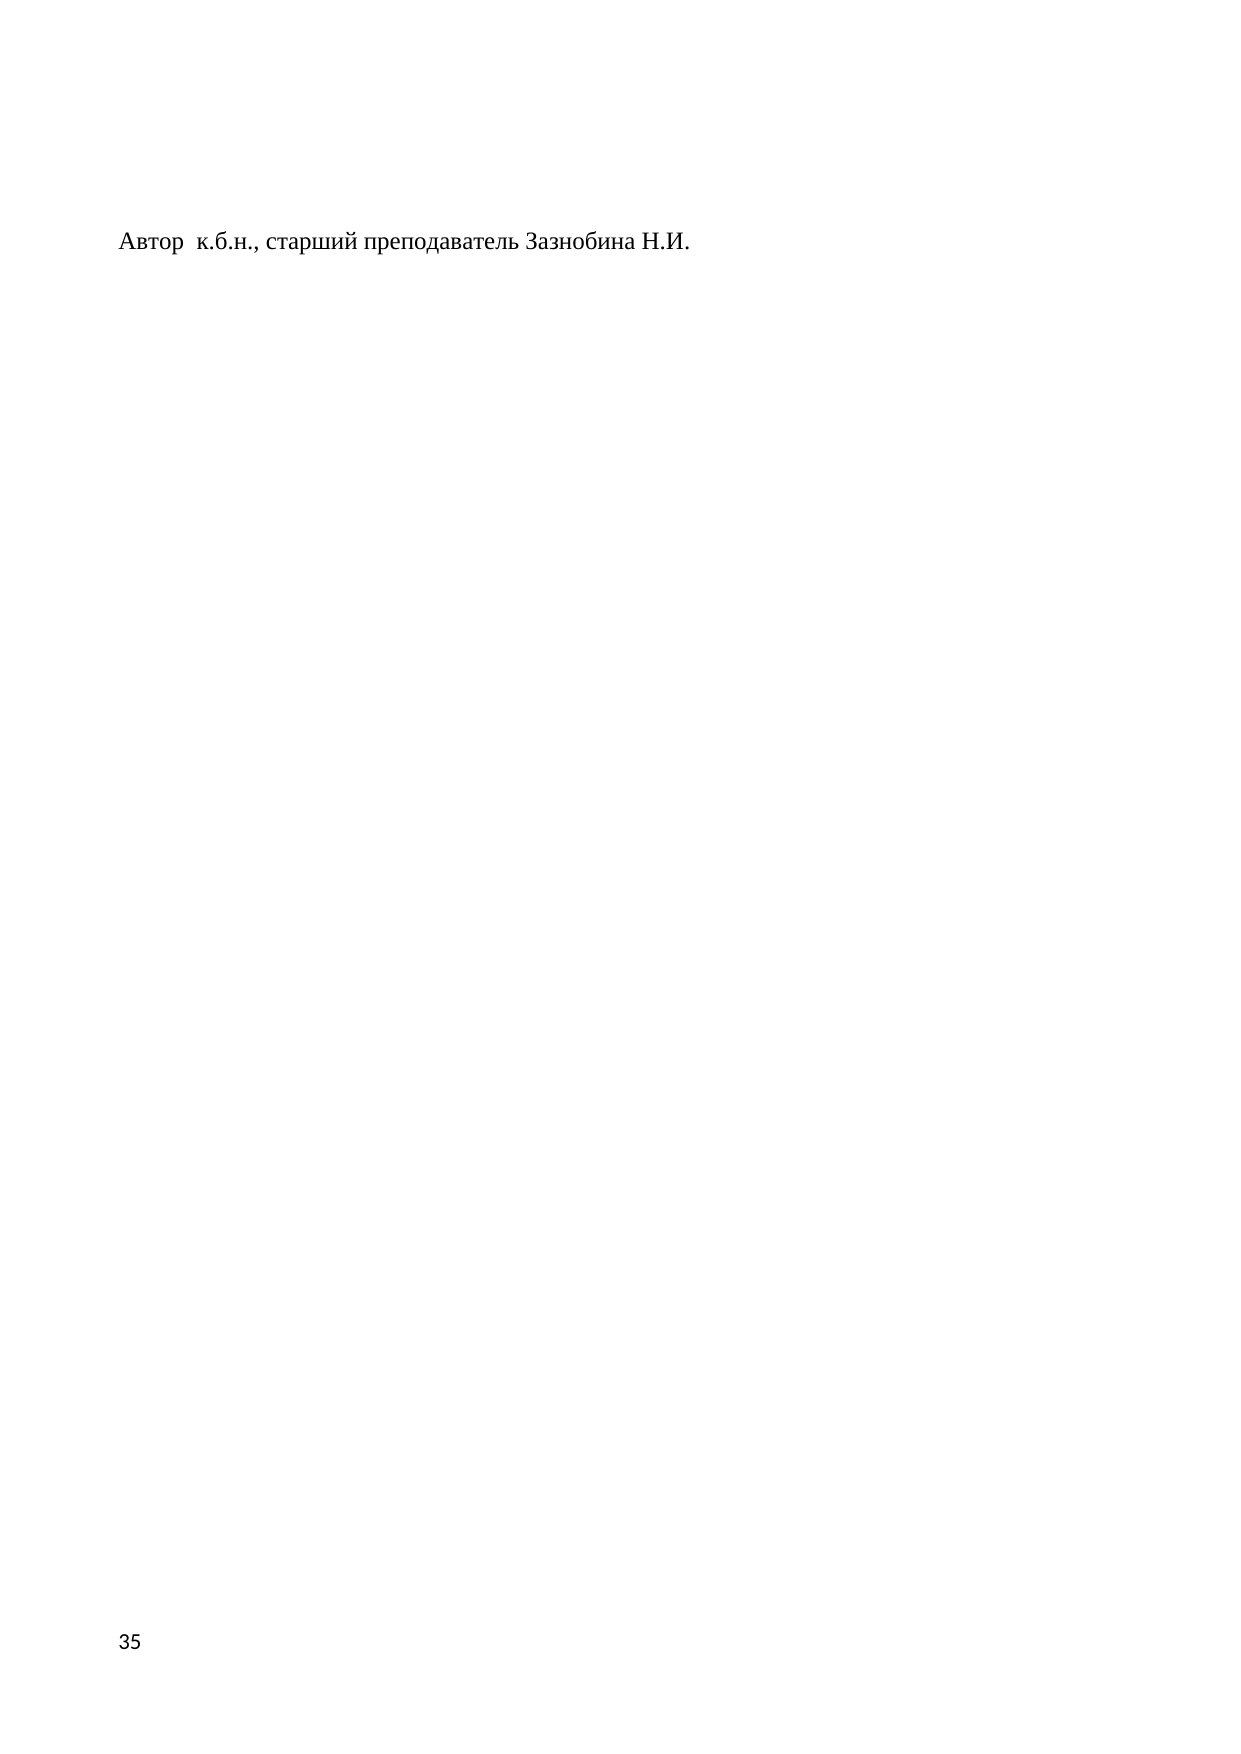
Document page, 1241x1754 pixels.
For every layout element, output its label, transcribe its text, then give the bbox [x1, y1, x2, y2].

text Автор к.б.н., старший преподаватель Зазнобина Н.И. [118, 226, 1137, 254]
